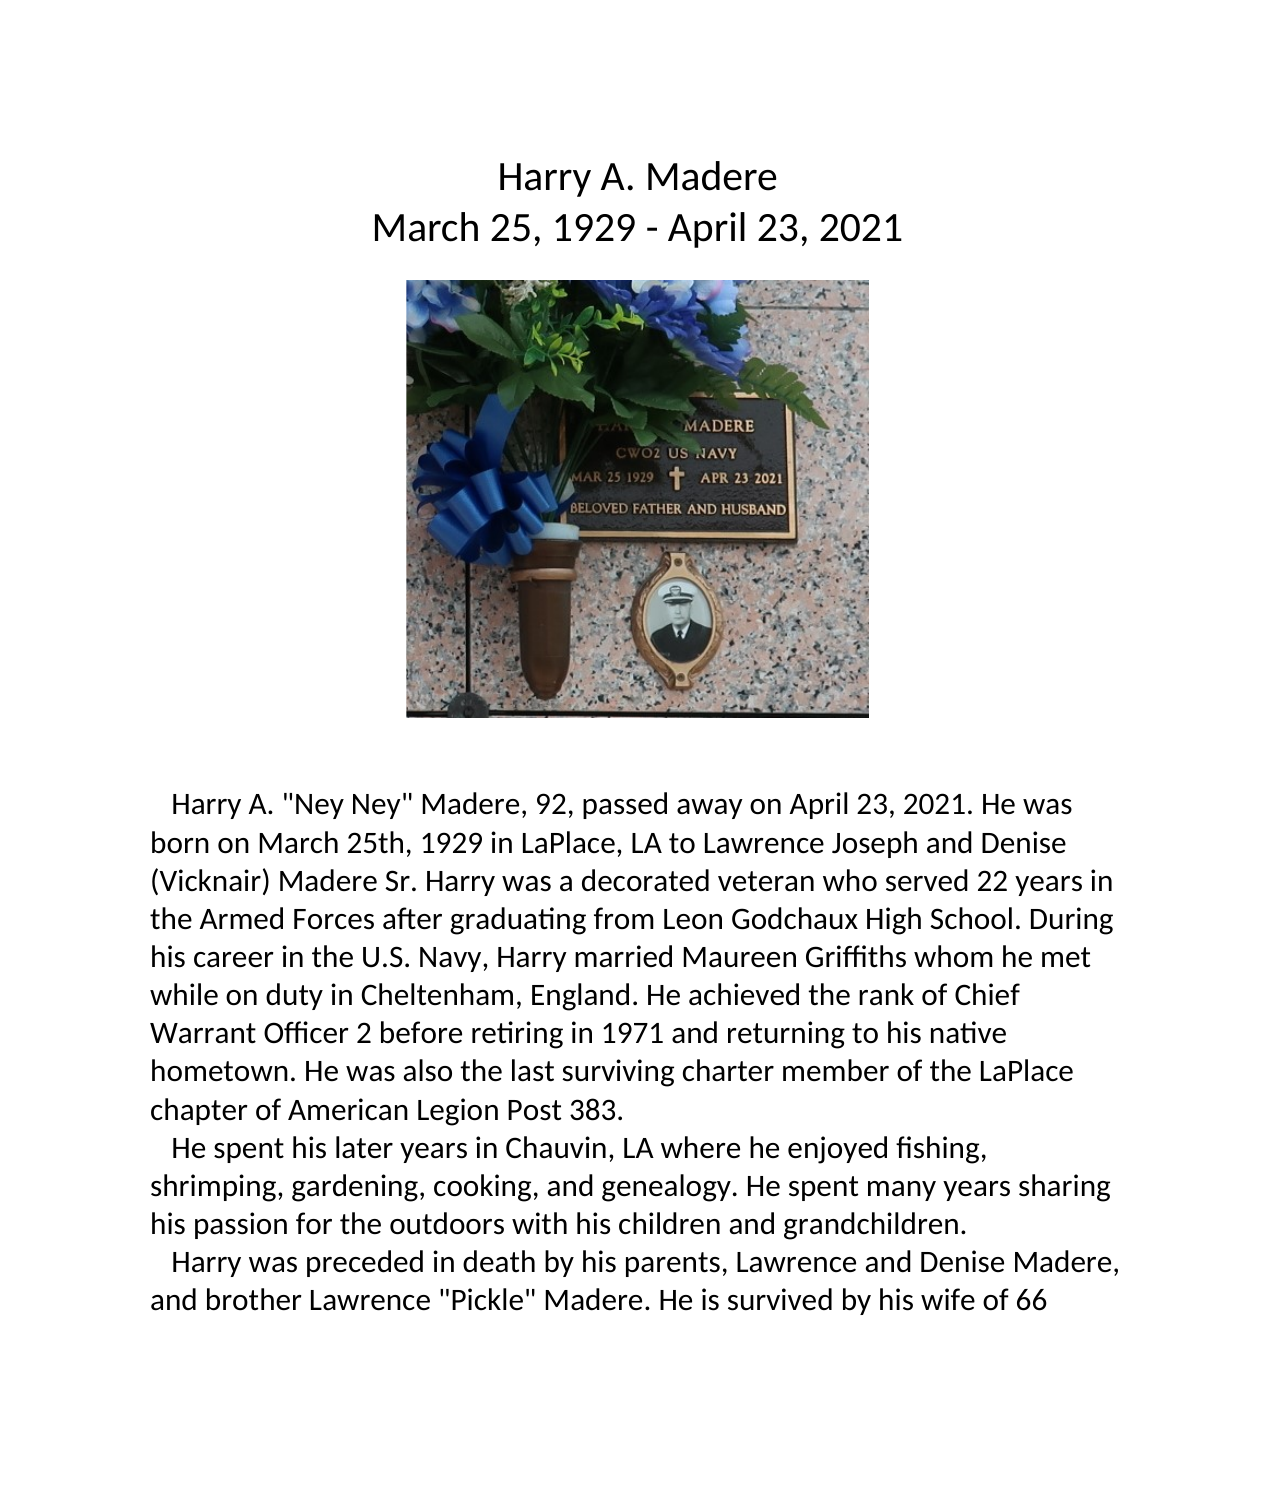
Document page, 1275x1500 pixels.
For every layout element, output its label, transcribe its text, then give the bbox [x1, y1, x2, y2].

text Harry A. "Ney Ney" Madere, 92, passed away on April 23, 2021. He was born on March 25th, 1929 in LaPlace, LA to Lawrence Joseph and Denise (Vicknair) Madere Sr. Harry was a decorated veteran who served 22 years in the Armed Forces after graduating from Leon Godchaux High School. During his career in the U.S. Navy, Harry married Maureen Griffiths whom he met while on duty in Cheltenham, England. He achieved the rank of Chief Warrant Officer 2 before retiring in 1971 and returning to his native hometown. He was also the last surviving charter member of the LaPlace chapter of American Legion Post 383. [150, 785, 1125, 1128]
text He spent his later years in Chauvin, LA where he enjoyed fishing, shrimping, gardening, cooking, and genealogy. He spent many years sharing his passion for the outdoors with his children and grandchildren. [150, 1128, 1125, 1242]
text Harry A. Madere [150, 150, 1125, 201]
picture [406, 280, 869, 718]
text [150, 1242, 1125, 1318]
text March 25, 1929 - April 23, 2021 [150, 201, 1125, 252]
